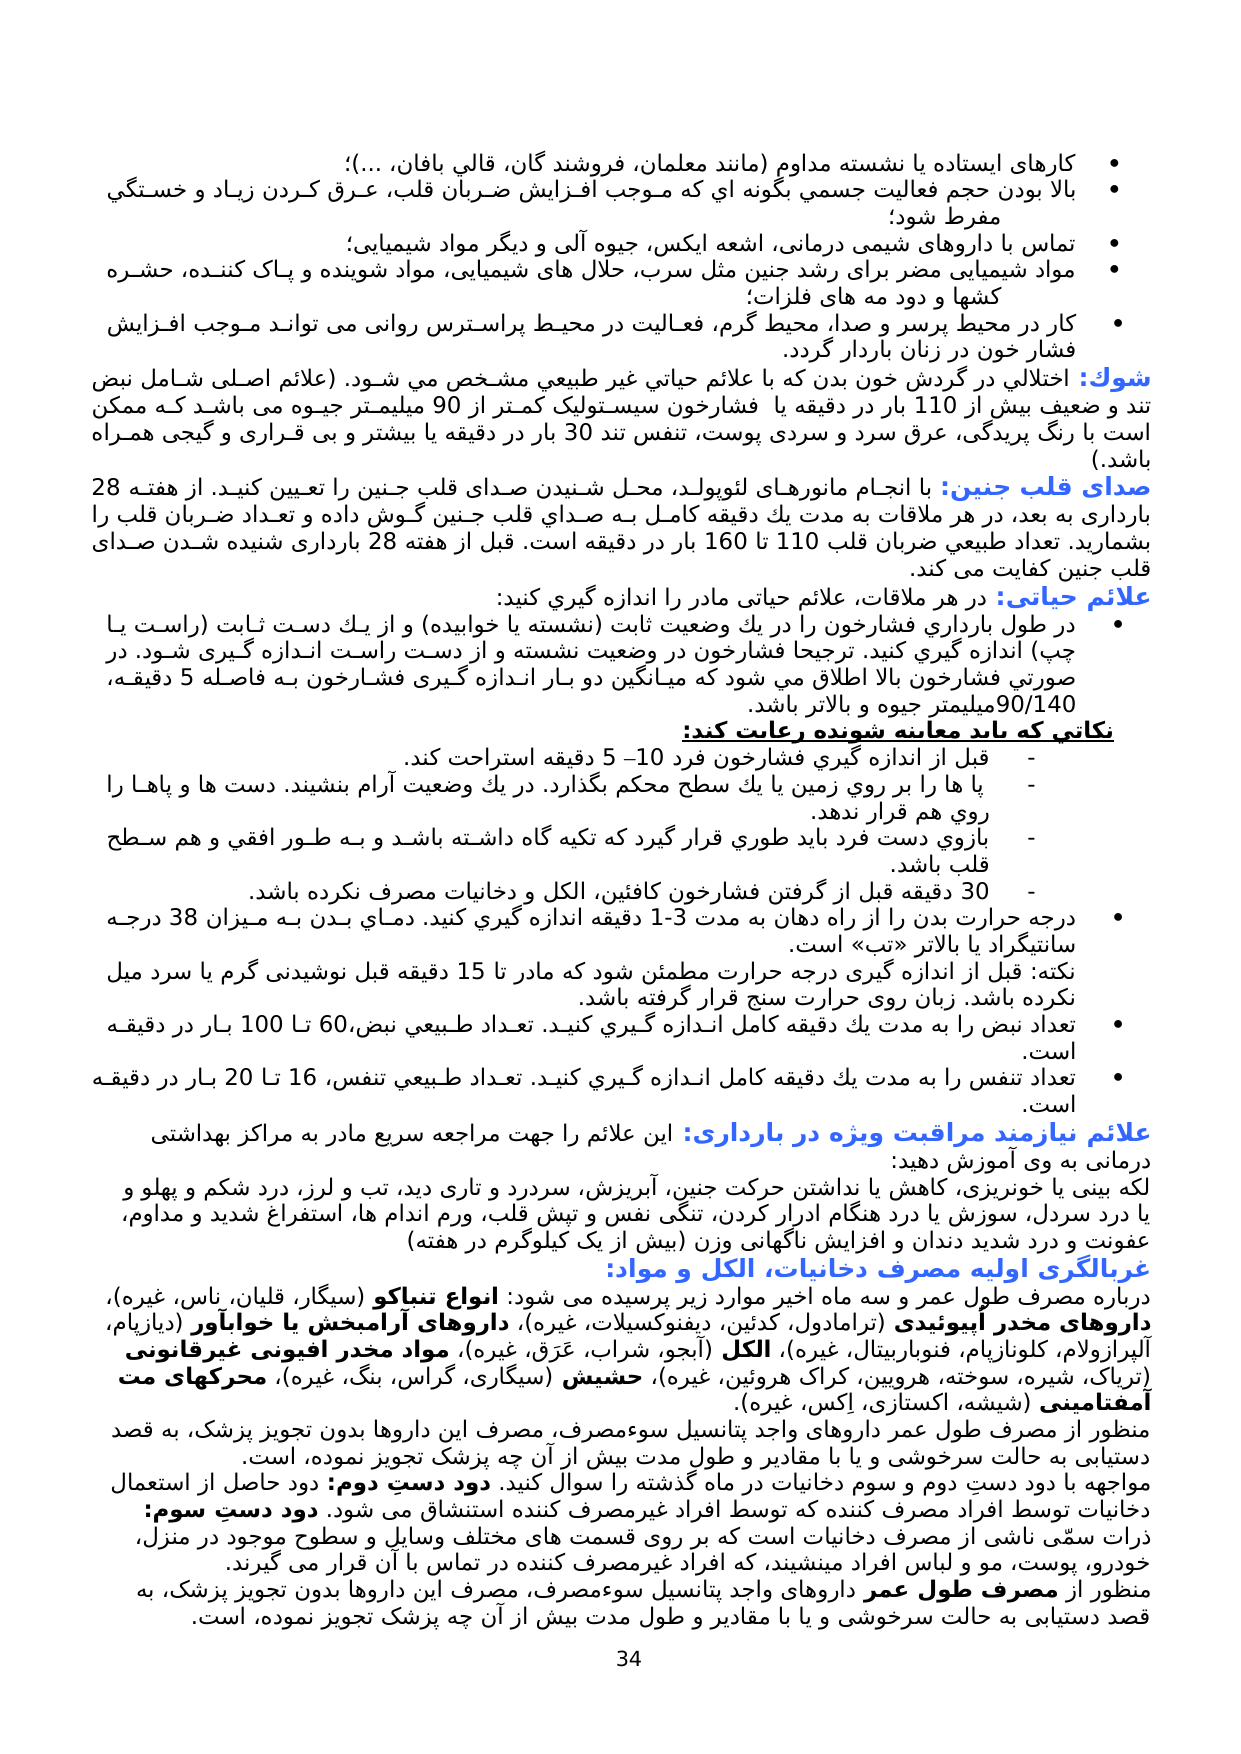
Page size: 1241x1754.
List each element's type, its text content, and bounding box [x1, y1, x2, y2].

text نکته: قبل از اندازه گیری درجه حرارت مطمئن شود که مادر تا 15 دقیقه قبل نوشیدنی گرم یا سرد میل نکرده باشد. زبان روی حرارت سنج قرار گرفته باشد. [106, 958, 1077, 1011]
list 30 دقيقه قبل از گرفتن فشارخون كافئين، الكل و دخانیات مصرف نکرده باشد. [106, 878, 1027, 904]
list پا ها را بر روي زمين يا يك سطح محكم بگذارد. در يك وضعيت آرام بنشيند. دست ها و پاها را روي هم قرار ندهد. [106, 771, 1027, 824]
text منظور از مصرف طول عمر داروهای واجد پتانسیل سوءمصرف، مصرف این داروها بدون تجویز پزشک، به قصد دستیابی به حالت سرخوشی و یا با مقادیر و طول مدت بیش از آن چه پزشک تجویز نموده، است. [106, 1576, 1152, 1629]
list کارهای ایستاده یا نشسته مداوم (مانند معلمان، فروشند گان، قالي بافان، ...)؛ [106, 150, 1110, 177]
text نكاتي كه بايد معاينه شونده رعايت كند: [106, 717, 1114, 744]
list درجه حرارت بدن را از راه دهان به مدت 3-1 دقیقه اندازه گيري كنيد. دماي بدن به ميزان 38 درجه سانتيگراد يا بالاتر «تب» است. [106, 904, 1114, 958]
text درباره مصرف طول عمر و سه ماه اخیر موارد زیر پرسیده می شود: انواع تنباکو (سیگار، قلیان، ناس، غیره)، داروهای مخدر اُپیوئیدی (ترامادول، کدئین، دیفنوکسیلات، غیره)، داروهای آرامبخش یا خوابآور (دیازپام، آلپرازولام، کلونازپام، فنوباربیتال، غیره)، الکل (آبجو، شراب، عَرَق، غیره)، مواد مخدر افیونی غیرقانونی (تریاک، شیره، سوخته، هرویین، کراک هروئین، غیره)، حشیش (سیگاری، گراس، بنگ، غیره)، محرکهای مت آمفتامینی (شیشه، اکستازی، اِکس، غیره). [92, 1283, 1152, 1416]
list مواد شیمیایی مضر برای رشد جنین مثل سرب، حلال های شیمیایی، مواد شوینده و پاک کننده، حشره کشها و دود مه های فلزات؛ [106, 257, 1110, 310]
list تعداد تنفس را به مدت يك دقيقه كامل اندازه گيري كنيد. تعداد طبيعي تنفس، 16 تا 20 بار در دقيقه است. [92, 1064, 1114, 1118]
list در طول بارداري فشارخون را در يك وضعيت ثابت (نشسته يا خوابيده) و از يك دست ثابت (راست يا چپ) اندازه گيري كنيد. ترجیحا فشارخون در وضعیت نشسته و از دست راست اندازه گیری شود. در صورتي فشارخون بالا اطلاق مي شود که میانگین دو بار اندازه گیری فشارخون به فاصله 5 دقیقه، 90/140ميليمتر جيوه و بالاتر باشد. [106, 611, 1114, 717]
text علائم نیازمند مراقبت ویژه در بارداری: این علائم را جهت مراجعه سریع مادر به مراکز بهداشتی درمانی به وی آموزش دهید: [106, 1118, 1152, 1174]
list بازوي دست فرد بايد طوري قرار گيرد كه تكيه گاه داشته باشد و به طور افقي و هم سطح قلب باشد. [106, 824, 1027, 878]
list کار در محیط پرسر و صدا، محیط گرم، فعالیت در محیط پراسترس روانی می تواند موجب افزایش فشار خون در زنان باردار گردد. [106, 310, 1114, 363]
text منظور از مصرف طول عمر داروهای واجد پتانسیل سوءمصرف، مصرف این داروها بدون تجویز پزشک، به قصد دستیابی به حالت سرخوشی و یا با مقادیر و طول مدت بیش از آن چه پزشک تجویز نموده، است. [92, 1416, 1152, 1469]
list تعداد نبض را به مدت يك دقيقه كامل اندازه گيري كنيد. تعداد طبيعي نبض،60 تا 100 بار در دقيقه است. [106, 1011, 1114, 1064]
text مواجهه با دود دستِ دوم و سوم دخانیات در ماه گذشته را سوال کنید. دود دستِ دوم: دود حاصل از استعمال دخانیات توسط افراد مصرف کننده که توسط افراد غیرمصرف کننده استنشاق می شود. دود دستِ سوم: ذرات سمّی ناشی از مصرف دخانیات است که بر روی قسمت های مختلف وسایل و سطوح موجود در منزل، خودرو، پوست، مو و لباس افراد مینشیند، که افراد غیرمصرف کننده در تماس با آن قرار می گیرند. [92, 1469, 1152, 1576]
list قبل از اندازه گيري فشارخون فرد 10– 5 دقيقه استراحت كند. [106, 744, 1027, 771]
list تماس با داروهای شیمی درمانی، اشعه ایکس، جیوه آلی و دیگر مواد شیمیایی؛ [106, 230, 1110, 257]
text صدای قلب جنین: با انجام مانورهای لئوپولد، محل شنیدن صدای قلب جنین را تعیین کنید. از هفته 28 بارداری به بعد، در هر ملاقات به مدت يك دقيقه كامل به صداي قلب جنين گوش داده و تعداد ضربان قلب را بشماريد. تعداد طبيعي ضربان قلب 110 تا 160 بار در دقيقه است. قبل از هفته 28 بارداری شنیده شدن صدای قلب جنین کفایت می کند. [92, 472, 1152, 582]
text علائم حیاتی: در هر ملاقات، علائم حیاتی مادر را اندازه گيري کنید: [106, 582, 1152, 611]
text لکه بینی یا خونریزی، کاهش یا نداشتن حرکت جنین، آبریزش، سردرد و تاری دید، تب و لرز، درد شکم و پهلو و یا درد سردل، سوزش یا درد هنگام ادرار کردن، تنگی نفس و تپش قلب، ورم اندام ها، استفراغ شدید و مداوم، عفونت و درد شدید دندان و افزایش ناگهانی وزن (بیش از یک کیلوگرم در هفته) [106, 1174, 1152, 1254]
list غربالگری اولیه مصرف دخانیات، الکل و مواد: [92, 1254, 1152, 1283]
text شوك: اختلالي در گردش خون بدن كه با علائم حياتي غير طبيعي مشخص مي شود. (علائم اصلی شامل نبض تند و ضعیف بیش از 110 بار در دقیقه یا فشارخون سیستولیک کمتر از 90 میلیمتر جیوه می باشد که ممکن است با رنگ پریدگی، عرق سرد و سردی پوست، تنفس تند 30 بار در دقیقه یا بیشتر و بی قراری و گیجی همراه باشد.) [92, 363, 1152, 472]
list بالا بودن حجم فعاليت جسمي بگونه اي كه موجب افزايش ضربان قلب، عرق كردن زياد و خستگي مفرط شود؛ [106, 177, 1110, 230]
